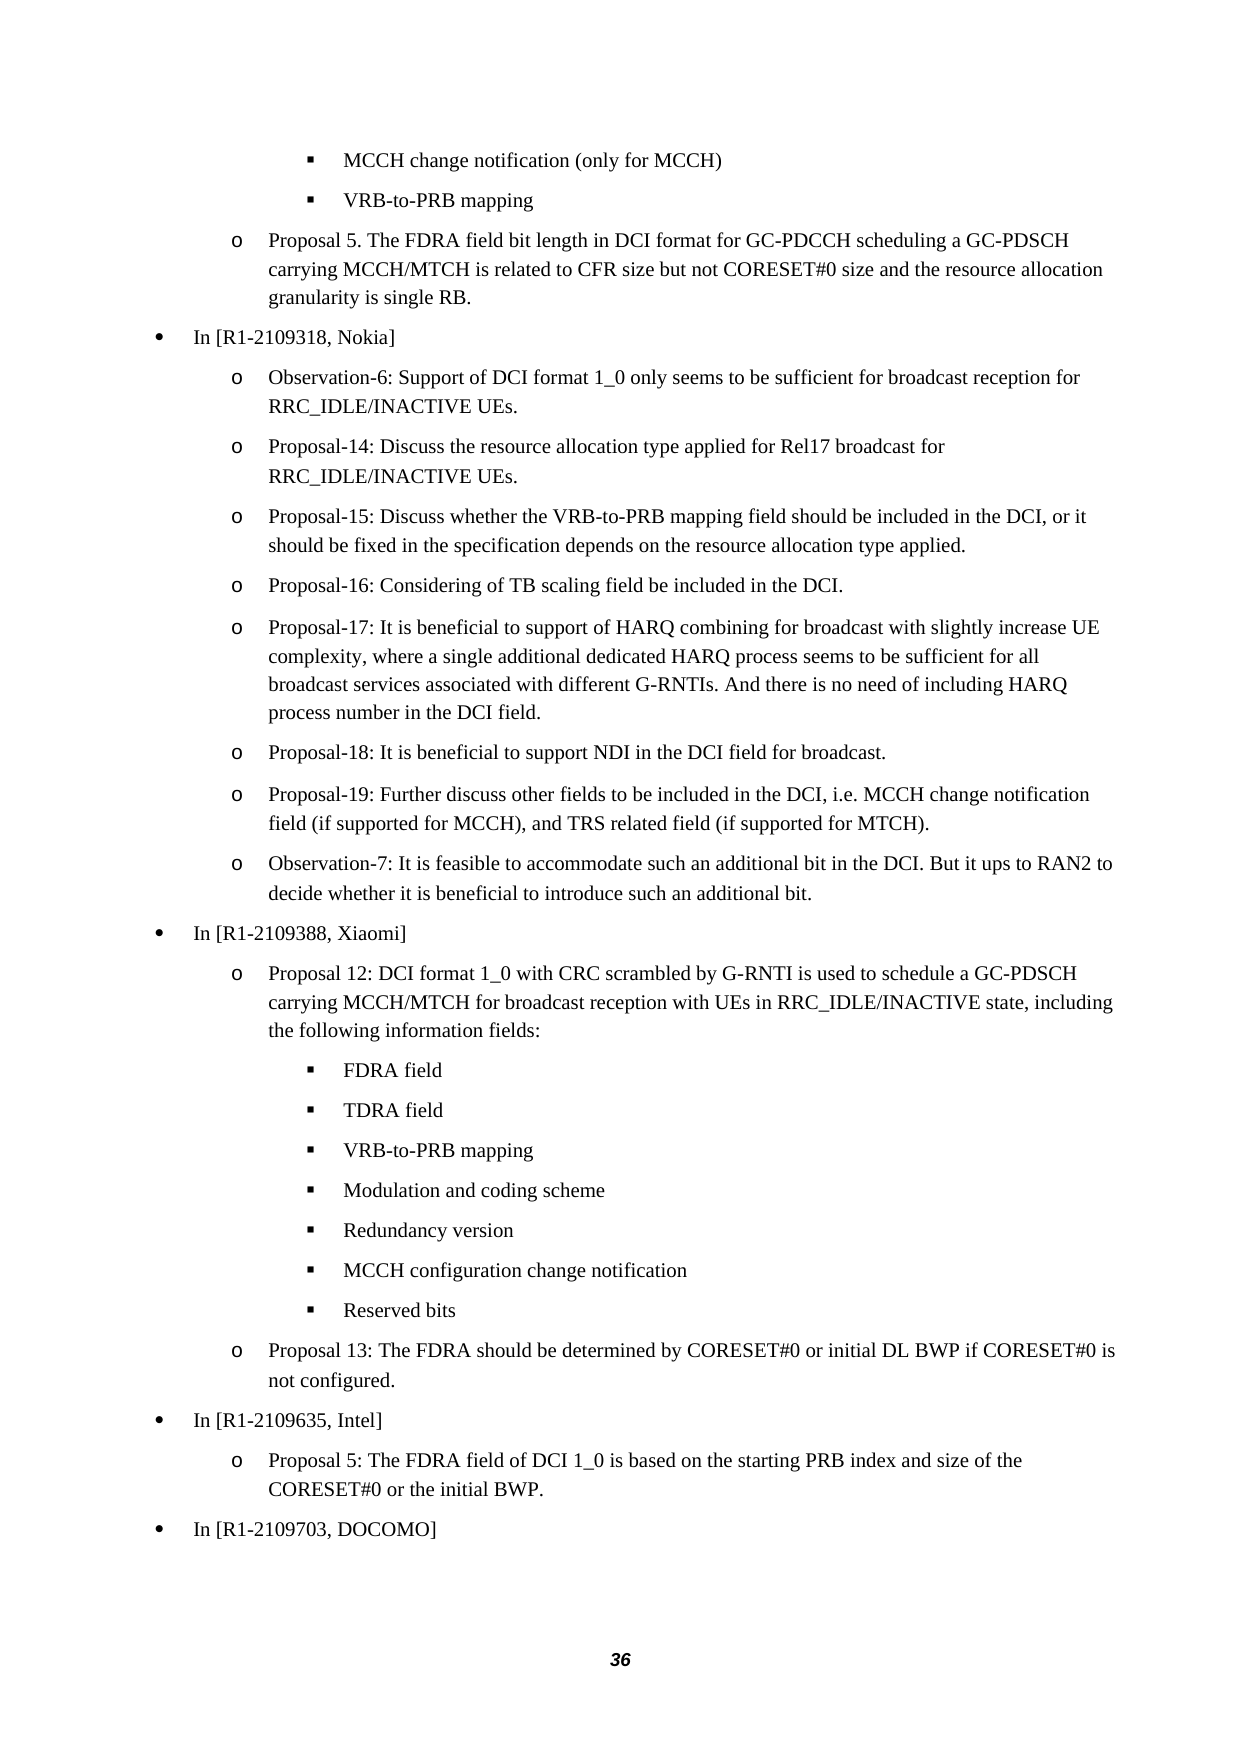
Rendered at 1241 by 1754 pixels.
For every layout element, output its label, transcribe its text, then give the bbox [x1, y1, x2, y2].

list Proposal-14: Discuss the resource allocation type applied for Rel17 broadcast for RRC_IDLE/INACTIVE UEs. [231, 434, 1122, 488]
list In [R1-2109318, Nokia] [156, 325, 1122, 349]
list Proposal 5: The FDRA field of DCI 1_0 is based on the starting PRB index and size of the CORESET#0 or the initial BWP. [231, 1448, 1122, 1501]
list In [R1-2109703, DOCOMO] [156, 1517, 1122, 1541]
list Proposal-16: Considering of TB scaling field be included in the DCI. [231, 573, 1122, 599]
list Observation-7: It is feasible to accommodate such an additional bit in the DCI. But it ups to RAN2 to decide whether it is beneficial to introduce such an additional bit. [231, 851, 1122, 904]
list VRB-to-PRB mapping [306, 1138, 1122, 1162]
list Proposal-17: It is beneficial to support of HARQ combining for broadcast with slightly increase UE complexity, where a single additional dedicated HARQ process seems to be sufficient for all broadcast services associated with different G-RNTIs. And there is no need of including HARQ process number in the DCI field. [231, 615, 1122, 724]
list Proposal-18: It is beneficial to support NDI in the DCI field for broadcast. [231, 740, 1122, 766]
list Modulation and coding scheme [306, 1178, 1122, 1202]
list Proposal 12: DCI format 1_0 with CRC scrambled by G-RNTI is used to schedule a GC-PDSCH carrying MCCH/MTCH for broadcast reception with UEs in RRC_IDLE/INACTIVE state, including the following information fields: [231, 961, 1122, 1042]
list Redundancy version [306, 1218, 1122, 1242]
list VRB-to-PRB mapping [306, 188, 1122, 212]
list Observation-6: Support of DCI format 1_0 only seems to be sufficient for broadcast reception for RRC_IDLE/INACTIVE UEs. [231, 365, 1122, 418]
list In [R1-2109635, Intel] [156, 1408, 1122, 1432]
list Proposal-15: Discuss whether the VRB-to-PRB mapping field should be included in the DCI, or it should be fixed in the specification depends on the resource allocation type applied. [231, 504, 1122, 557]
list FDRA field [306, 1058, 1122, 1082]
list Proposal 5. The FDRA field bit length in DCI format for GC-PDCCH scheduling a GC-PDSCH carrying MCCH/MTCH is related to CFR size but not CORESET#0 size and the resource allocation granularity is single RB. [231, 228, 1122, 309]
list In [R1-2109388, Xiaomi] [156, 921, 1122, 945]
list Proposal-19: Further discuss other fields to be included in the DCI, i.e. MCCH change notification field (if supported for MCCH), and TRS related field (if supported for MTCH). [231, 782, 1122, 835]
list Reserved bits [306, 1298, 1122, 1322]
list MCCH configuration change notification [306, 1258, 1122, 1282]
list Proposal 13: The FDRA should be determined by CORESET#0 or initial DL BWP if CORESET#0 is not configured. [231, 1338, 1122, 1392]
list MCCH change notification (only for MCCH) [306, 148, 1122, 172]
list TDRA field [306, 1098, 1122, 1122]
